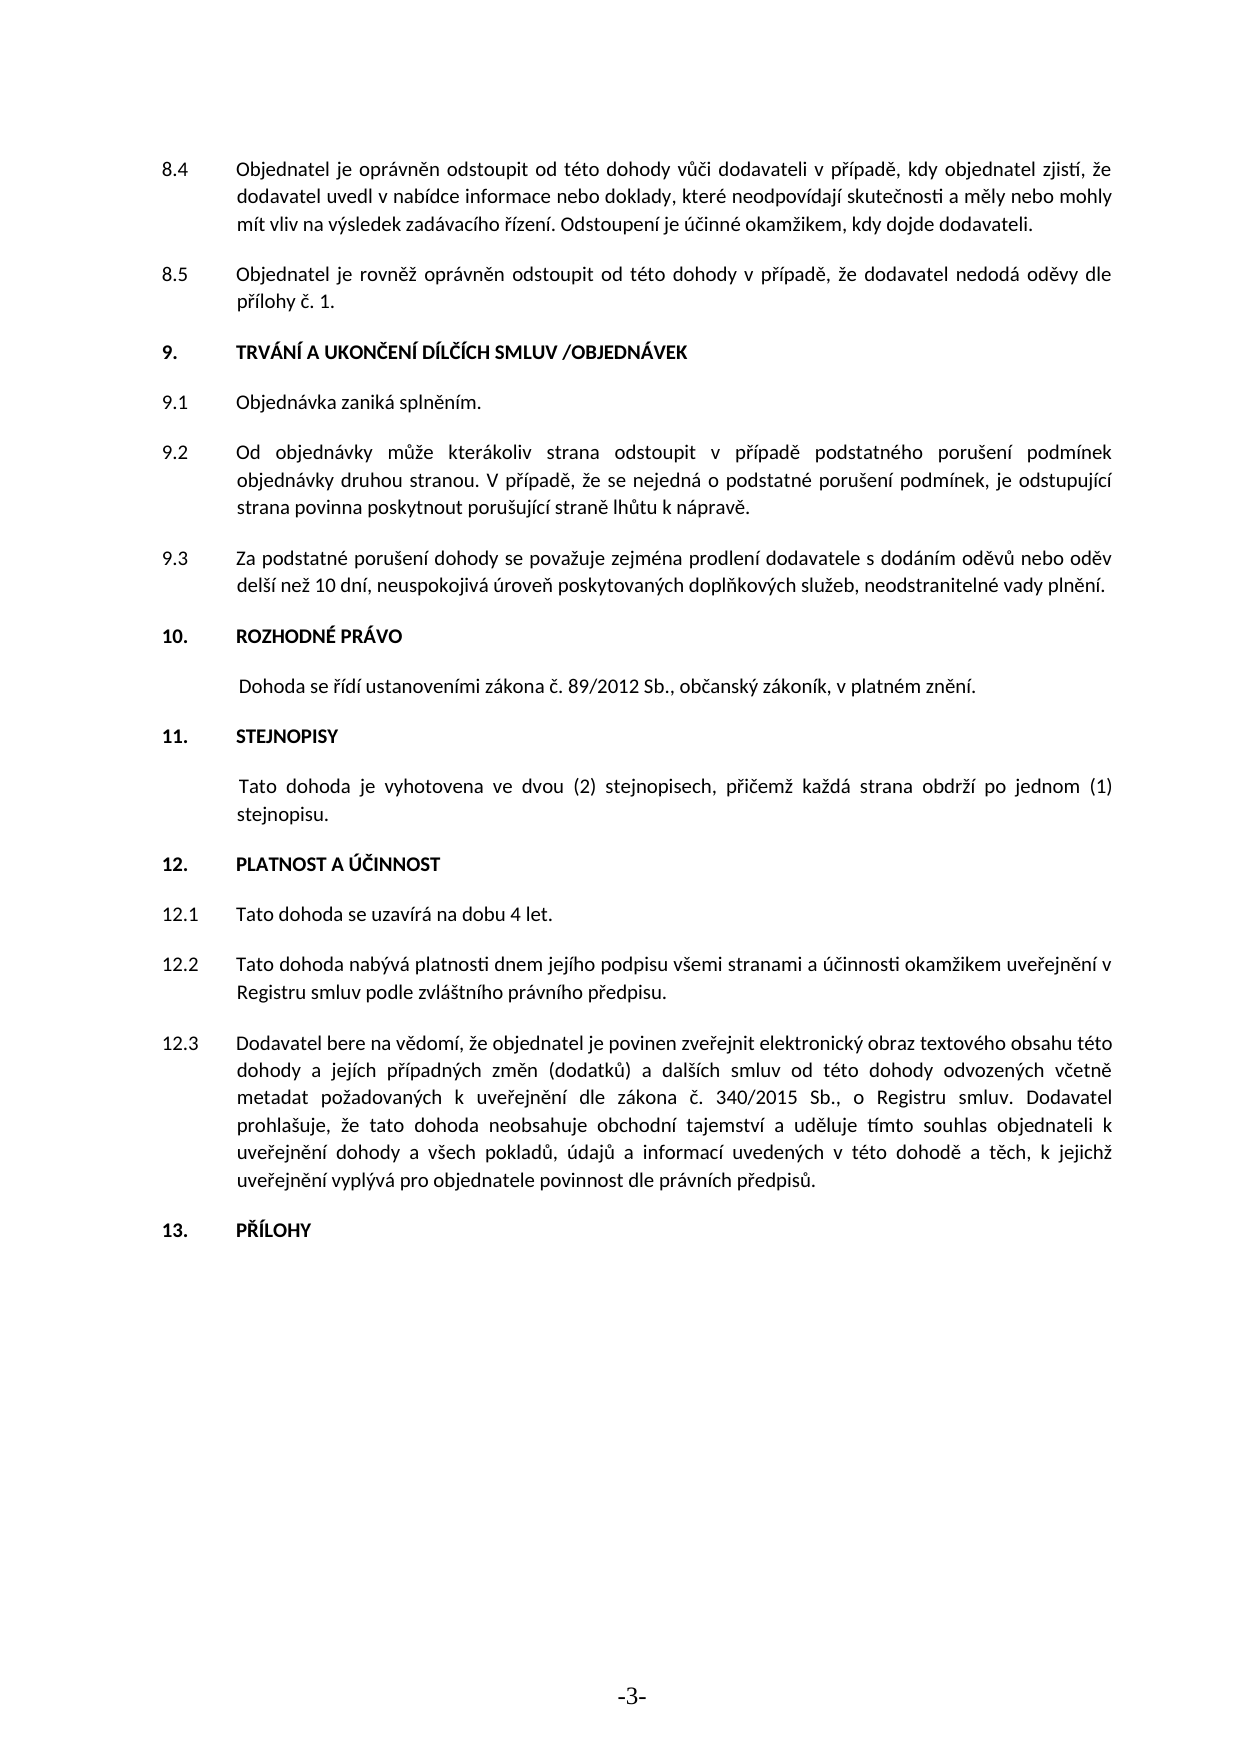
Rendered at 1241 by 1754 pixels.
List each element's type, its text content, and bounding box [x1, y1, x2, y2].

subtitle PLATNOST A ÚČINNOST [162, 851, 1114, 876]
list Tato dohoda nabývá platnosti dnem jejího podpisu všemi stranami a účinnosti okamžikem uveřejnění v Registru smluv podle zvláštního právního předpisu. [162, 952, 1114, 1005]
list Od objednávky může kterákoliv strana odstoupit v případě podstatného porušení podmínek objednávky druhou stranou. V případě, že se nejedná o podstatné porušení podmínek, je odstupující strana povinna poskytnout porušující straně lhůtu k nápravě. [162, 439, 1114, 520]
list Objednávka zaniká splněním. [162, 389, 1114, 415]
subtitle TRVÁNÍ A UKONČENÍ DÍLČÍCH SMLUV /OBJEDNÁVEK [162, 339, 1114, 364]
subtitle PŘÍLOHY [162, 1217, 1114, 1242]
list Objednatel je rovněž oprávněn odstoupit od této dohody v případě, že dodavatel nedodá oděvy dle přílohy č. 1. [162, 261, 1114, 314]
subtitle ROZHODNÉ PRÁVO [162, 623, 1114, 648]
text Dohoda se řídí ustanoveními zákona č. 89/2012 Sb., občanský zákoník, v platném znění. [237, 673, 1114, 698]
list Objednatel je oprávněn odstoupit od této dohody vůči dodavateli v případě, kdy objednatel zjistí, že dodavatel uvedl v nabídce informace nebo doklady, které neodpovídají skutečnosti a měly nebo mohly mít vliv na výsledek zadávacího řízení. Odstoupení je účinné okamžikem, kdy dojde dodavateli. [162, 156, 1114, 236]
list Za podstatné porušení dohody se považuje zejména prodlení dodavatele s dodáním oděvů nebo oděv delší než 10 dní, neuspokojivá úroveň poskytovaných doplňkových služeb, neodstranitelné vady plnění. [162, 545, 1114, 598]
list Dodavatel bere na vědomí, že objednatel je povinen zveřejnit elektronický obraz textového obsahu této dohody a jejích případných změn (dodatků) a dalších smluv od této dohody odvozených včetně metadat požadovaných k uveřejnění dle zákona č. 340/2015 Sb., o Registru smluv. Dodavatel prohlašuje, že tato dohoda neobsahuje obchodní tajemství a uděluje tímto souhlas objednateli k uveřejnění dohody a všech pokladů, údajů a informací uvedených v této dohodě a těch, k jejichž uveřejnění vyplývá pro objednatele povinnost dle právních předpisů. [162, 1030, 1114, 1192]
text Tato dohoda je vyhotovena ve dvou (2) stejnopisech, přičemž každá strana obdrží po jednom (1) stejnopisu. [237, 774, 1114, 826]
list Tato dohoda se uzavírá na dobu 4 let. [162, 901, 1114, 927]
subtitle STEJNOPISY [162, 723, 1114, 749]
